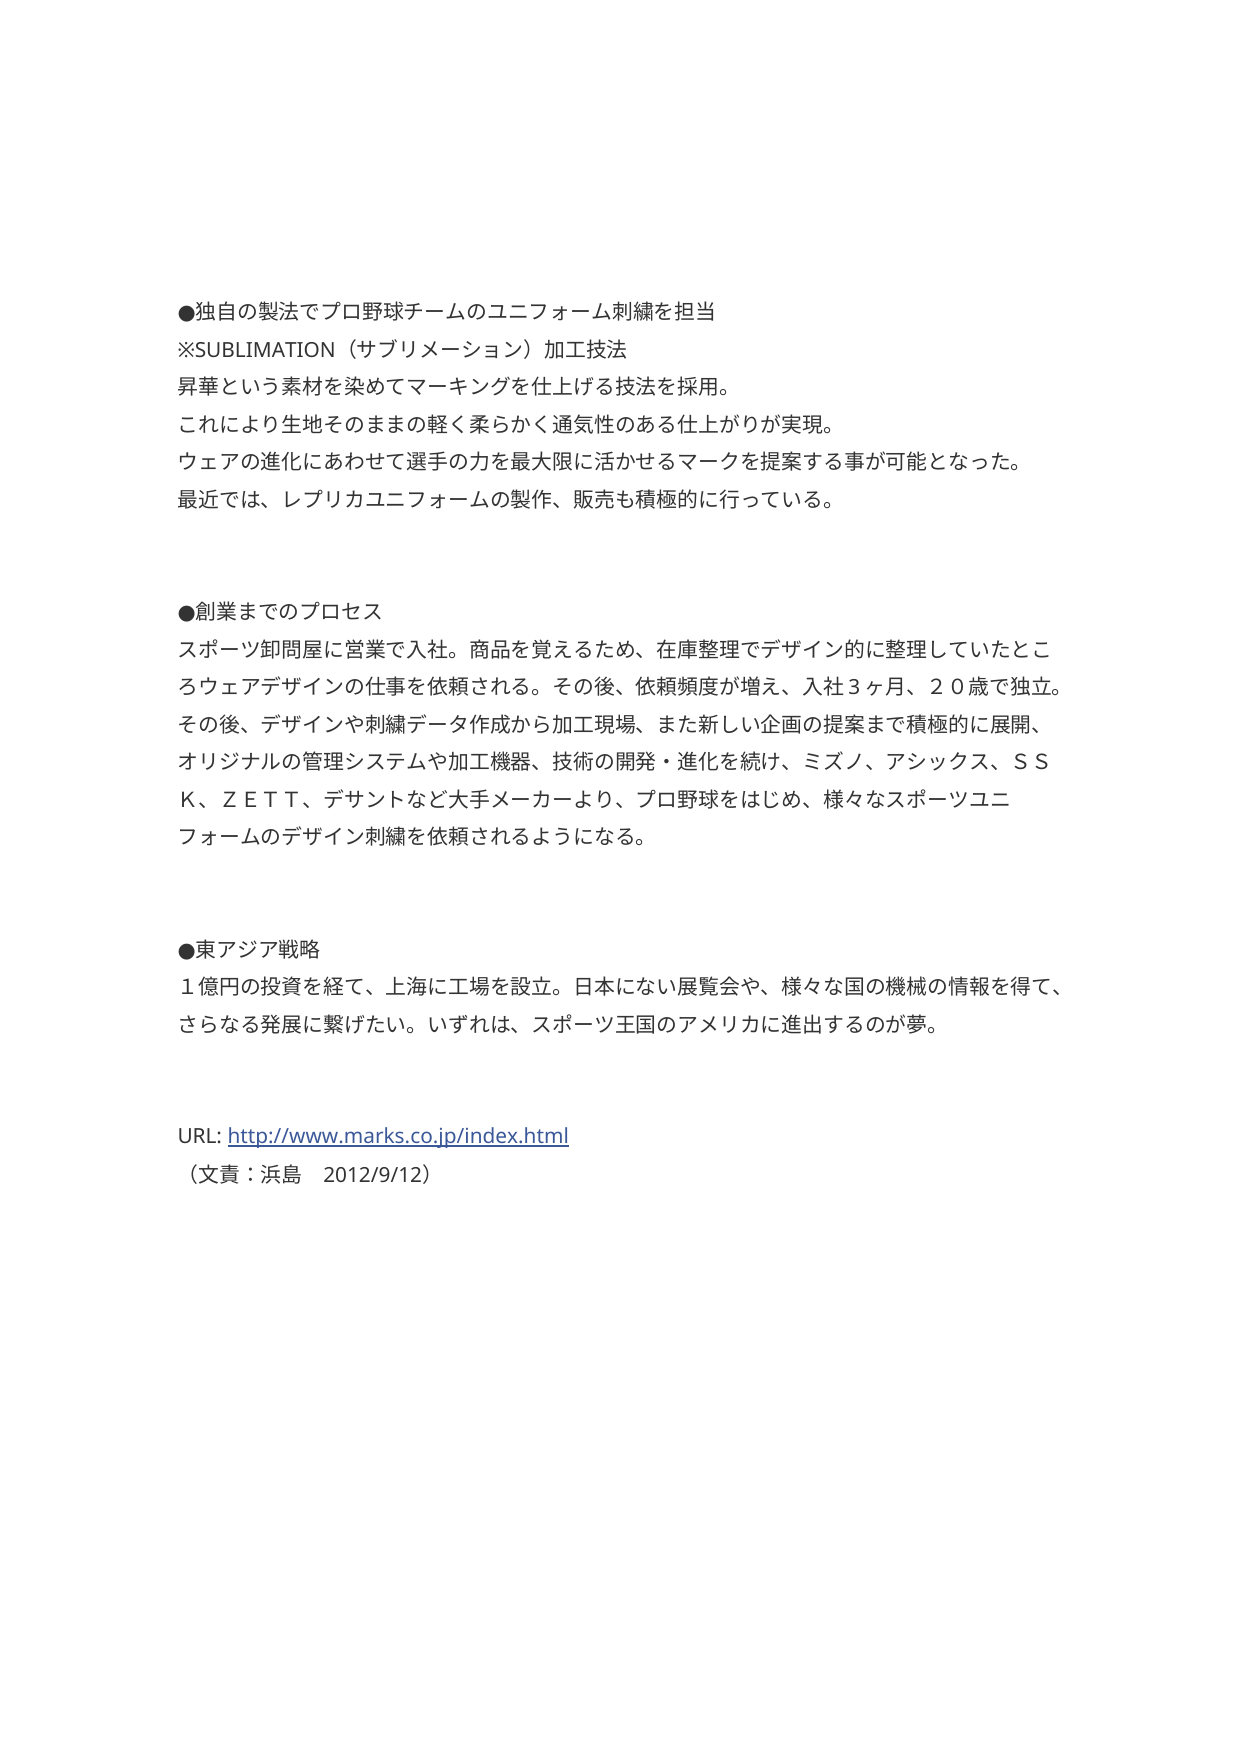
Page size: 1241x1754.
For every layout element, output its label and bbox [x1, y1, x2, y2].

subtitle [177, 217, 1063, 1192]
